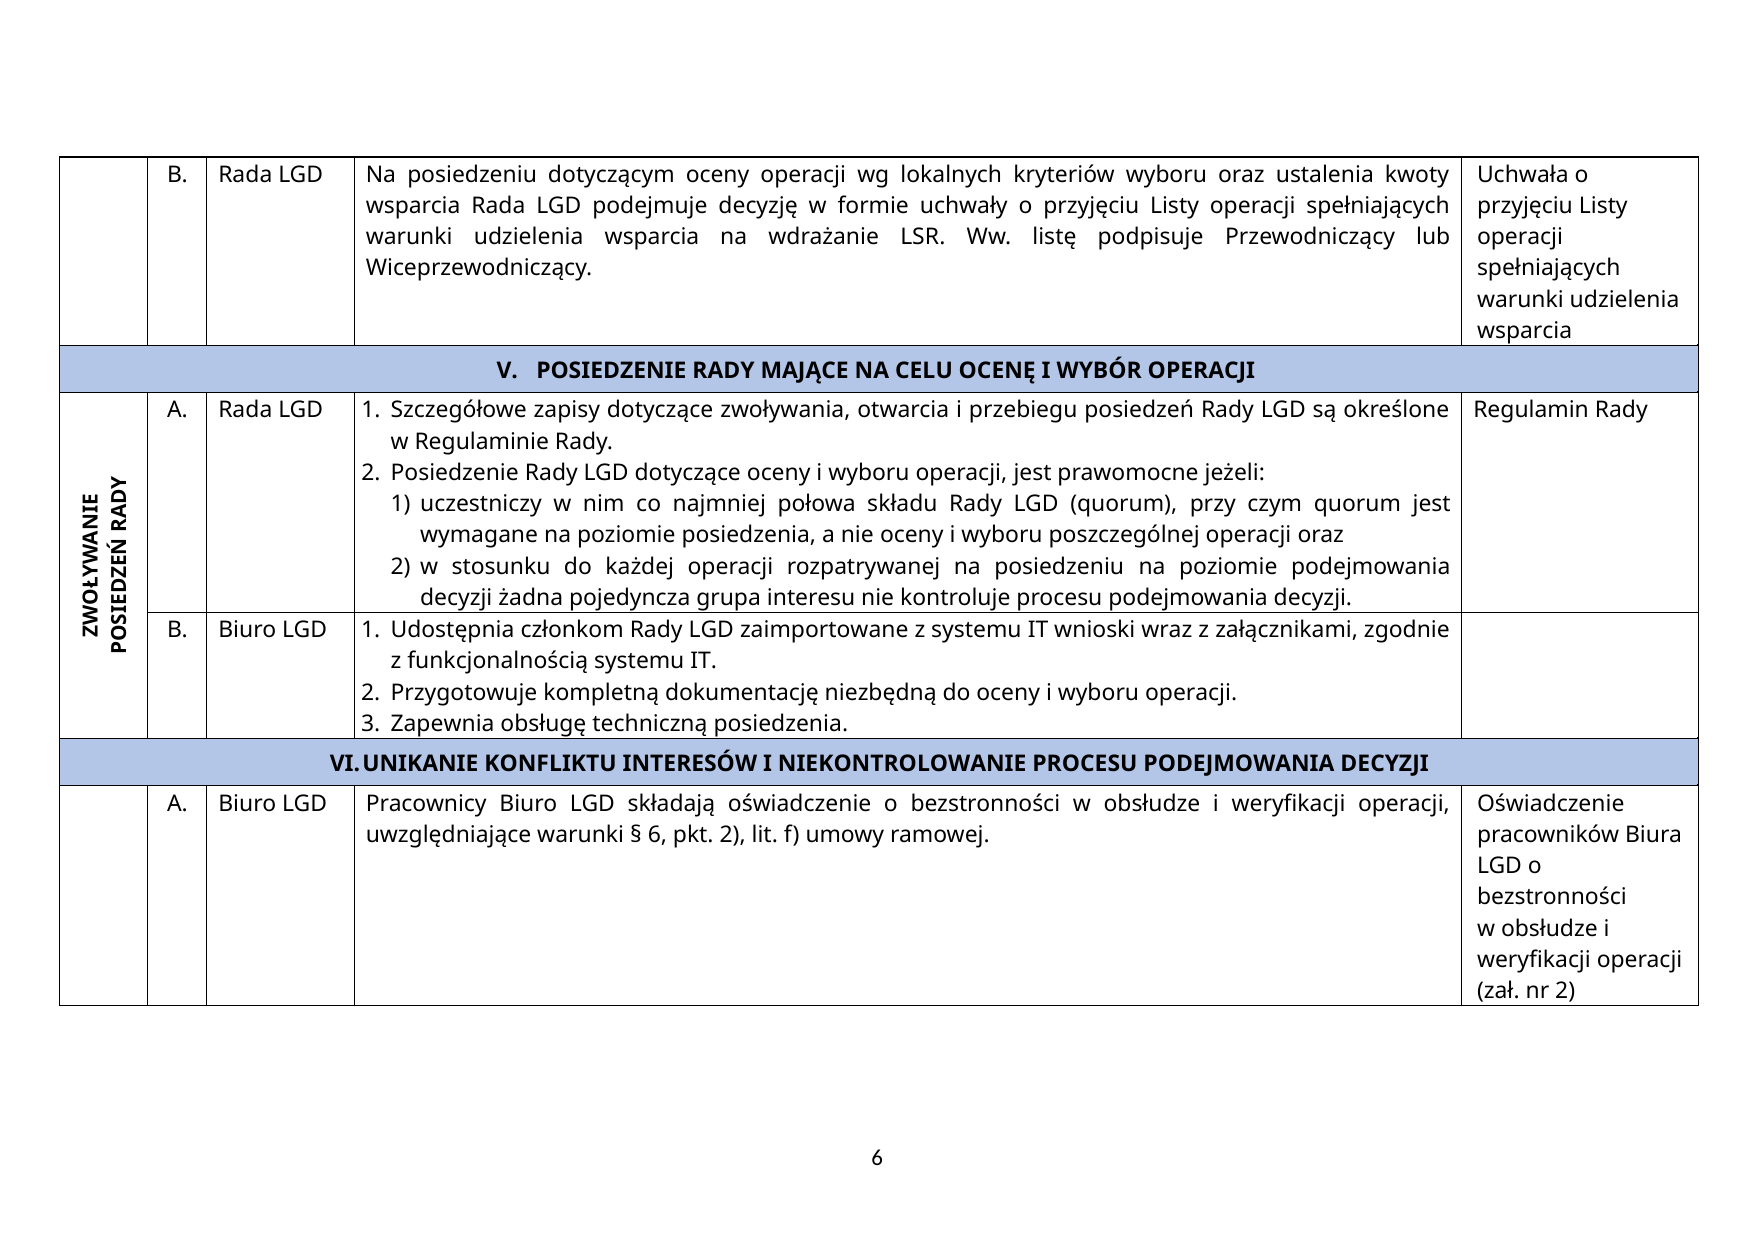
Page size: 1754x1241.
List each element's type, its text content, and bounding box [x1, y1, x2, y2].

table_cell Biuro LGD [207, 613, 354, 738]
table_cell B. [148, 613, 206, 738]
table_cell A. [148, 786, 206, 1005]
table_cell Oświadczenie pracowników Biura LGD o bezstronności w obsłudze i weryfikacji operacji (zał. nr 2) [1462, 786, 1698, 1005]
table_cell Rada LGD [207, 393, 354, 612]
table_cell ZWOŁYWANIE POSIEDZEŃ RADY [60, 393, 147, 738]
table_cell POSIEDZENIE RADY MAJĄCE NA CELU OCENĘ I WYBÓR OPERACJI [60, 346, 1698, 392]
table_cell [60, 158, 147, 345]
table_cell Biuro LGD [207, 786, 354, 1005]
table_cell UNIKANIE KONFLIKTU INTERESÓW I NIEKONTROLOWANIE PROCESU PODEJMOWANIA DECYZJI [60, 739, 1698, 785]
table_cell Na posiedzeniu dotyczącym oceny operacji wg lokalnych kryteriów wyboru oraz ustalenia kwoty wsparcia Rada LGD podejmuje decyzję w formie uchwały o przyjęciu Listy operacji spełniających warunki udzielenia wsparcia na wdrażanie LSR. Ww. listę podpisuje Przewodniczący lub Wiceprzewodniczący. [355, 158, 1461, 345]
table_cell A. [148, 393, 206, 612]
table_cell Regulamin Rady [1462, 393, 1698, 612]
table_cell B. [148, 158, 206, 345]
table_cell Rada LGD [207, 158, 354, 345]
table_cell Udostępnia członkom Rady LGD zaimportowane z systemu IT wnioski wraz z załącznikami, zgodnie z funkcjonalnością systemu IT. Przygotowuje kompletną dokumentację niezbędną do oceny i wyboru operacji. Zapewnia obsługę techniczną posiedzenia. [355, 613, 1461, 738]
table_cell [60, 786, 147, 1005]
table_cell Uchwała o przyjęciu Listy operacji spełniających warunki udzielenia wsparcia [1462, 158, 1698, 345]
table_cell Pracownicy Biuro LGD składają oświadczenie o bezstronności w obsłudze i weryfikacji operacji, uwzględniające warunki § 6, pkt. 2), lit. f) umowy ramowej. [355, 786, 1461, 1005]
table_cell Szczegółowe zapisy dotyczące zwoływania, otwarcia i przebiegu posiedzeń Rady LGD są określone w Regulaminie Rady. Posiedzenie Rady LGD dotyczące oceny i wyboru operacji, jest prawomocne jeżeli: uczestniczy w nim co najmniej połowa składu Rady LGD (quorum), przy czym quorum jest wymagane na poziomie posiedzenia, a nie oceny i wyboru poszczególnej operacji oraz w stosunku do każdej operacji rozpatrywanej na posiedzeniu na poziomie podejmowania decyzji żadna pojedyncza grupa interesu nie kontroluje procesu podejmowania decyzji. [355, 393, 1461, 612]
table_cell [1462, 613, 1698, 738]
